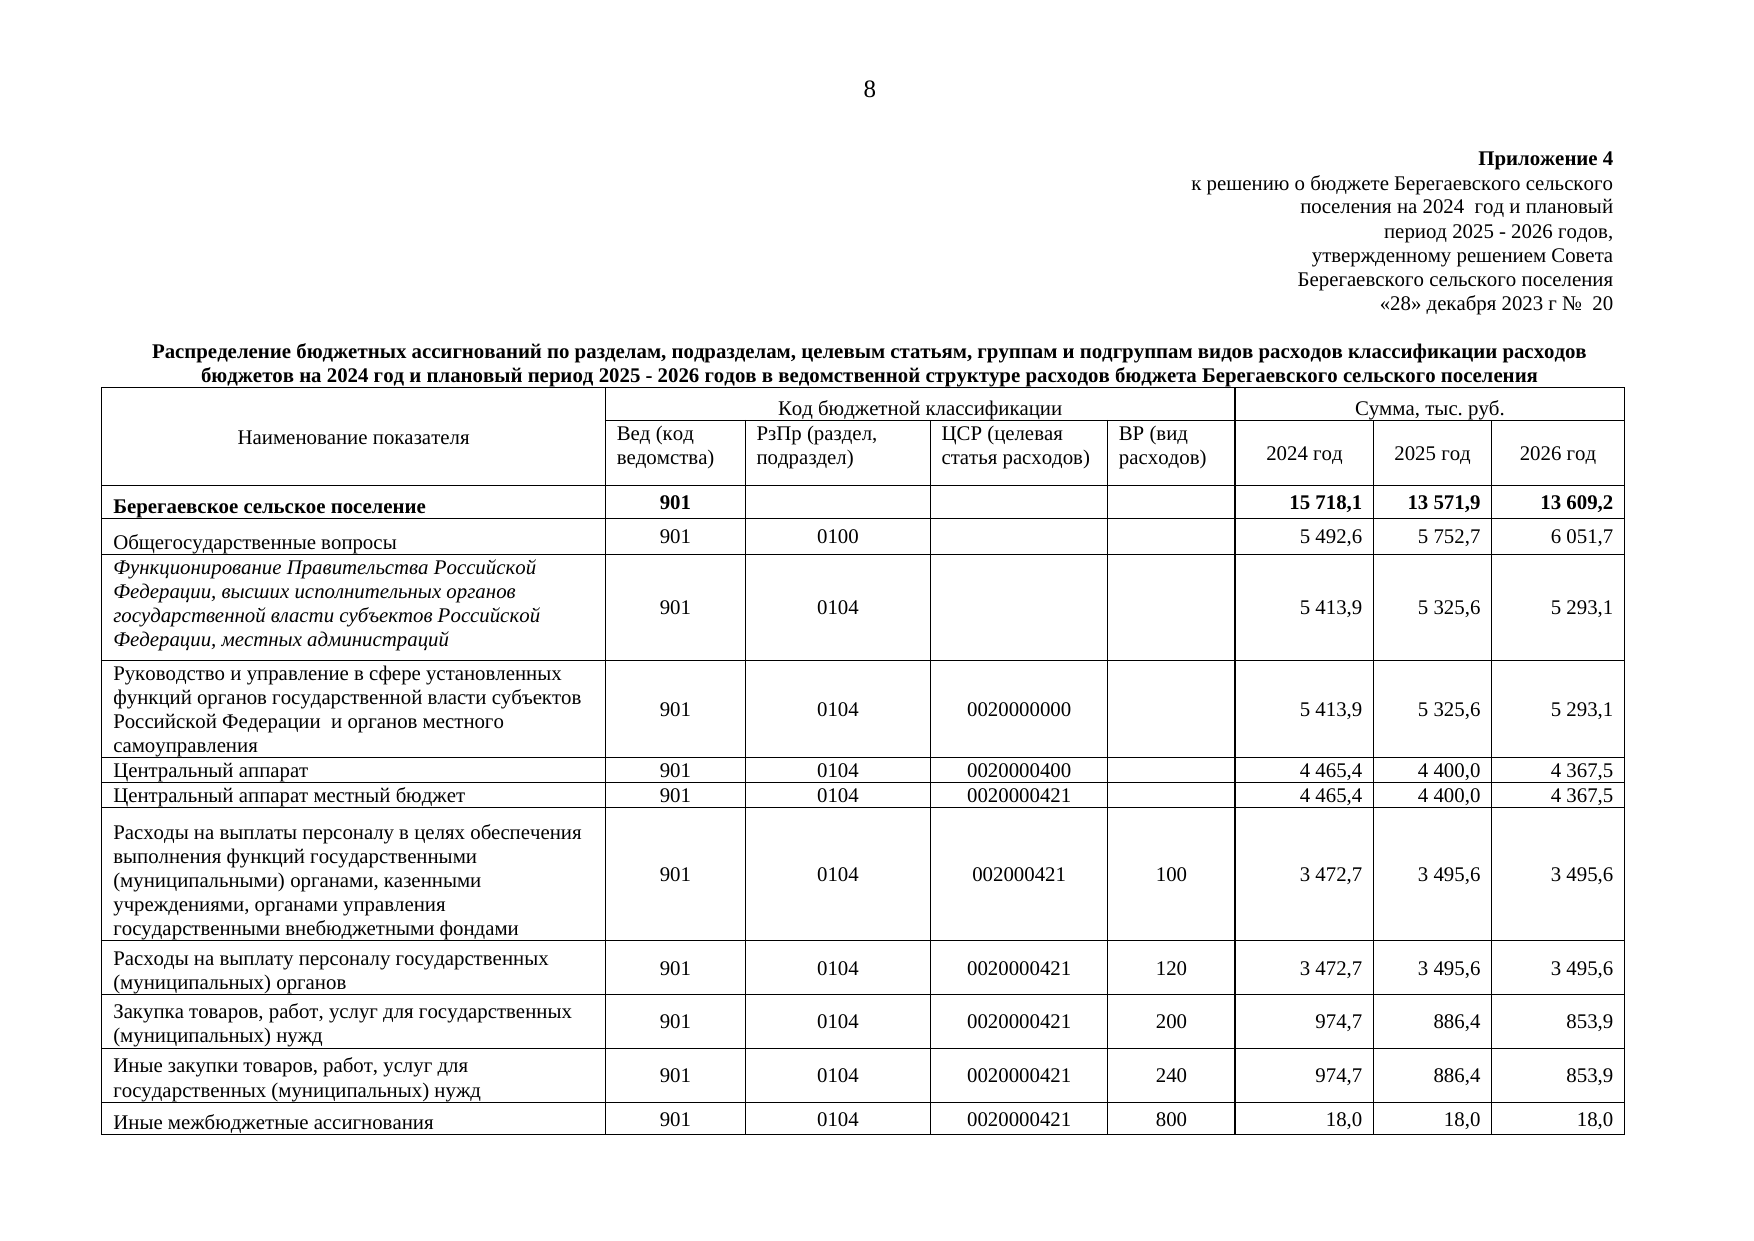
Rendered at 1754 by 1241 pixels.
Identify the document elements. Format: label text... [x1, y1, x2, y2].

table_cell [1108, 783, 1234, 807]
table_cell [1108, 661, 1234, 757]
table_cell 3 495,6 [1492, 941, 1624, 994]
table_cell 240 [1108, 1049, 1234, 1102]
table_cell 5 413,9 [1236, 555, 1373, 660]
table_cell 0020000421 [931, 941, 1107, 994]
table_cell 4 367,5 [1492, 758, 1624, 782]
table_cell 0104 [746, 808, 930, 940]
table_cell Центральный аппарат местный бюджет [102, 783, 605, 807]
table_cell 18,0 [1236, 1103, 1373, 1134]
table_cell 0104 [746, 783, 930, 807]
table_cell 0020000000 [931, 661, 1107, 757]
table_cell 974,7 [1236, 995, 1373, 1047]
table_cell 13 571,9 [1374, 486, 1491, 518]
table_cell 901 [606, 519, 745, 554]
table_header Приложение 4 [102, 133, 1624, 170]
table_cell Центральный аппарат [102, 758, 605, 782]
table_cell Общегосударственные вопросы [102, 519, 605, 554]
table_cell 0020000421 [931, 1049, 1107, 1102]
table_cell Закупка товаров, работ, услуг для государственных (муниципальных) нужд [102, 995, 605, 1047]
table_cell 0104 [746, 758, 930, 782]
table_cell 18,0 [1374, 1103, 1491, 1134]
table_cell 100 [1108, 808, 1234, 940]
table_cell 901 [606, 1049, 745, 1102]
table_cell 0104 [746, 555, 930, 660]
table_cell 0104 [746, 661, 930, 757]
table_cell Функционирование Правительства Российской Федерации, высших исполнительных органов государственной власти субъектов Российской Федерации, местных администраций [102, 555, 605, 660]
table_cell Вед (код ведомства) [606, 421, 745, 485]
table_cell 13 609,2 [1492, 486, 1624, 518]
table_cell [1108, 486, 1234, 518]
table_cell 0020000400 [931, 758, 1107, 782]
table_cell 901 [606, 808, 745, 940]
table_cell 002000421 [931, 808, 1107, 940]
table_cell 853,9 [1492, 1049, 1624, 1102]
table_cell 2026 год [1492, 421, 1624, 485]
table_cell 5 413,9 [1236, 661, 1373, 757]
table_cell РзПр (раздел, подраздел) [746, 421, 930, 485]
table_cell 886,4 [1374, 995, 1491, 1047]
table_cell [931, 519, 1107, 554]
table_cell ЦСР (целевая статья расходов) [931, 421, 1107, 485]
table_cell 3 472,7 [1236, 941, 1373, 994]
table_cell 901 [606, 941, 745, 994]
table_cell 0104 [746, 941, 930, 994]
table_header Наименование показателя [102, 388, 605, 485]
table_cell 901 [606, 555, 745, 660]
table_header Код бюджетной классификации [606, 388, 1234, 420]
table_cell [1108, 519, 1234, 554]
table_cell 0104 [746, 1103, 930, 1134]
table_header Сумма, тыс. руб. [1236, 388, 1624, 420]
table_cell [931, 555, 1107, 660]
table_cell Иные межбюджетные ассигнования [102, 1103, 605, 1134]
table_cell 901 [606, 486, 745, 518]
table_cell 0104 [746, 1049, 930, 1102]
table_cell 3 472,7 [1236, 808, 1373, 940]
text Распределение бюджетных ассигнований по разделам, подразделам, целевым статьям, группам и подгруппам видов расходов классификации расходов бюджетов на 2024 год и плановый период 2025 - 2026 годов в ведомственной структуре расходов бюджета Берегаевского сельского поселения [103, 339, 1636, 387]
table_cell 5 752,7 [1374, 519, 1491, 554]
table_cell Расходы на выплату персоналу государственных (муниципальных) органов [102, 941, 605, 994]
table_cell Руководство и управление в сфере установленных функций органов государственной власти субъектов Российской Федерации и органов местного самоуправления [102, 661, 605, 757]
table_cell 5 325,6 [1374, 661, 1491, 757]
table_cell 901 [606, 1103, 745, 1134]
table_cell 4 465,4 [1236, 783, 1373, 807]
table_cell 853,9 [1492, 995, 1624, 1047]
table_cell 800 [1108, 1103, 1234, 1134]
table_cell 901 [606, 661, 745, 757]
table_cell утвержденному решением Совета Берегаевского сельского поселения «28» декабря 2023 г № 20 [102, 243, 1624, 315]
table_cell 0020000421 [931, 1103, 1107, 1134]
table_cell 886,4 [1374, 1049, 1491, 1102]
table_cell 901 [606, 783, 745, 807]
table_cell 2025 год [1374, 421, 1491, 485]
table_cell 120 [1108, 941, 1234, 994]
table_cell Берегаевское сельское поселение [102, 486, 605, 518]
table_cell 5 293,1 [1492, 555, 1624, 660]
table_cell [746, 486, 930, 518]
table_cell [1108, 758, 1234, 782]
table_cell 200 [1108, 995, 1234, 1047]
table_cell 4 400,0 [1374, 783, 1491, 807]
table_cell 3 495,6 [1492, 808, 1624, 940]
table_cell 4 367,5 [1492, 783, 1624, 807]
table_cell 974,7 [1236, 1049, 1373, 1102]
table_cell 4 465,4 [1236, 758, 1373, 782]
table_cell 5 492,6 [1236, 519, 1373, 554]
table_cell 3 495,6 [1374, 941, 1491, 994]
table_cell 5 325,6 [1374, 555, 1491, 660]
table_cell 901 [606, 758, 745, 782]
table_cell ВР (вид расходов) [1108, 421, 1234, 485]
table_cell 4 400,0 [1374, 758, 1491, 782]
table_cell 0104 [746, 995, 930, 1047]
table_cell к решению о бюджете Берегаевского сельского поселения на 2024 год и плановый период 2025 - 2026 годов, [102, 170, 1624, 243]
table_cell [1108, 555, 1234, 660]
table_cell 15 718,1 [1236, 486, 1373, 518]
table_cell 2024 год [1236, 421, 1373, 485]
table_cell [931, 486, 1107, 518]
table_cell 6 051,7 [1492, 519, 1624, 554]
table_cell 0100 [746, 519, 930, 554]
table_cell 18,0 [1492, 1103, 1624, 1134]
table_cell 901 [606, 995, 745, 1047]
table_cell 3 495,6 [1374, 808, 1491, 940]
table_cell 5 293,1 [1492, 661, 1624, 757]
table_cell Иные закупки товаров, работ, услуг для государственных (муниципальных) нужд [102, 1049, 605, 1102]
table_cell 0020000421 [931, 995, 1107, 1047]
table_cell 0020000421 [931, 783, 1107, 807]
